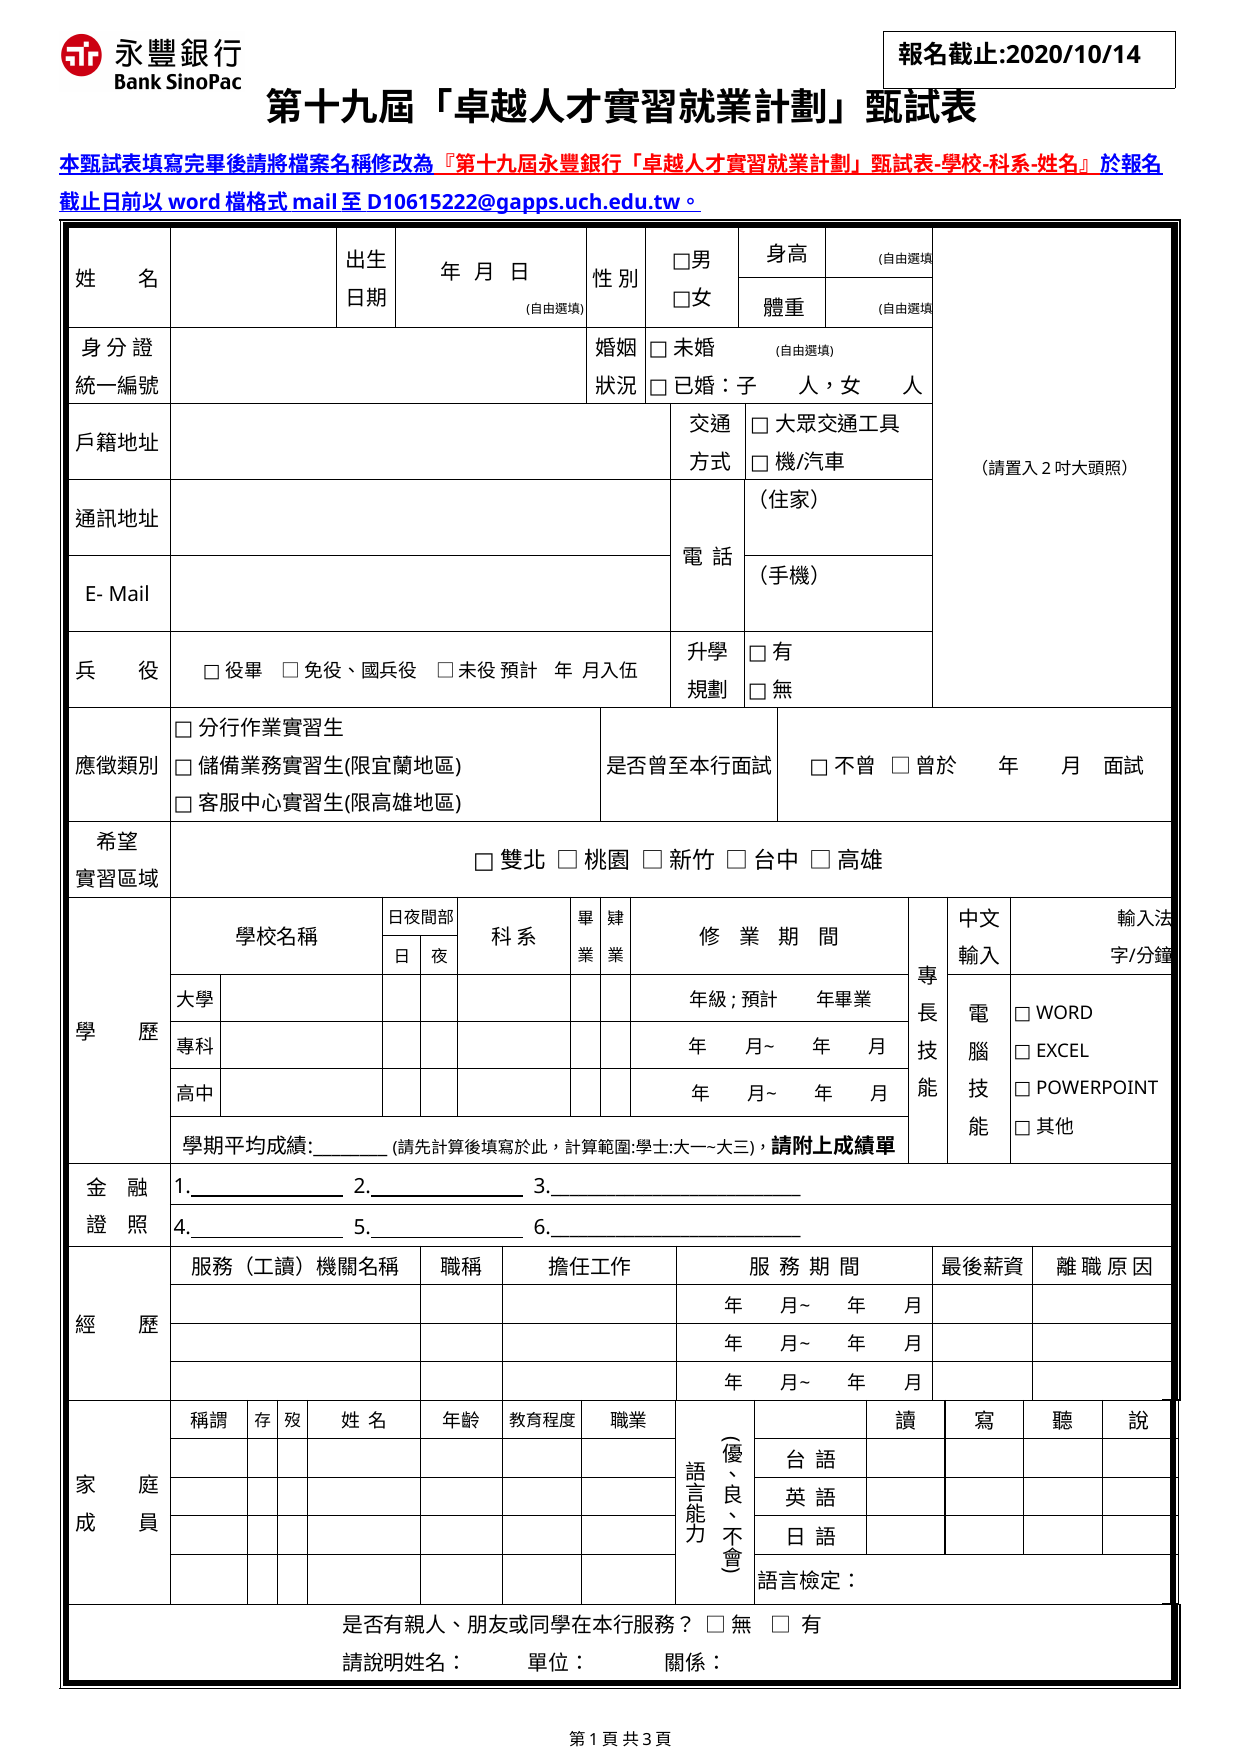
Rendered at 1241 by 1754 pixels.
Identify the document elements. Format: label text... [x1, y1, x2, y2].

table_cell 肄 業 [601, 898, 630, 974]
table_cell [571, 975, 600, 1021]
table_cell 姓 名 [308, 1401, 420, 1438]
table_header 出生日期 [337, 228, 395, 327]
table_cell [1033, 1285, 1171, 1323]
table_cell 兵 役 [69, 632, 170, 707]
table_cell 讀 [867, 1401, 944, 1438]
table_cell 科 系 [458, 898, 570, 974]
table_cell [383, 1022, 420, 1068]
table_cell [248, 1555, 277, 1604]
table_cell 輸入法 字/分鐘 [1011, 898, 1171, 974]
table_cell [755, 1401, 866, 1438]
table_cell [421, 1362, 502, 1400]
table_cell [933, 1285, 1032, 1323]
table_cell □ WORD □ EXCEL □ POWERPOINT □ 其他 [1011, 975, 1171, 1163]
picture [59, 31, 245, 92]
table_cell [171, 1324, 420, 1361]
table_cell 金 融 證 照 [69, 1164, 170, 1246]
table_cell [278, 1555, 307, 1604]
table_header □男 □女 [646, 228, 738, 327]
table_cell 年 月~ 年 月 [631, 1069, 908, 1116]
table_cell [421, 975, 457, 1021]
table_cell 夜 [421, 936, 457, 974]
table_cell 離 職 原 因 [1033, 1247, 1171, 1284]
table_cell [458, 975, 570, 1021]
table_cell [946, 1439, 1023, 1477]
table_cell [248, 1478, 277, 1515]
table_header 性 別 [587, 228, 645, 327]
table_header (自由選填 [826, 228, 932, 277]
table_cell 英 語 [755, 1478, 866, 1515]
table_cell 說 [1103, 1401, 1170, 1438]
table_cell （住家） [745, 480, 932, 555]
table_cell [582, 1439, 675, 1477]
table_cell [171, 556, 670, 631]
table_cell 婚姻 狀況 [587, 328, 645, 403]
table_cell [1024, 1516, 1102, 1554]
table_cell 教育程度 [503, 1401, 581, 1438]
table_cell 日夜間部 [383, 898, 457, 935]
table_cell [867, 1478, 944, 1515]
table_cell 專 長 技 能 [909, 898, 947, 1163]
table_cell 大學 [171, 975, 220, 1021]
table_cell [171, 328, 586, 403]
table_cell [171, 1478, 247, 1515]
table_cell 年 月~ 年 月 [677, 1285, 932, 1323]
table_cell [601, 1022, 630, 1068]
table_header 身高 [739, 228, 825, 277]
table_cell (優、良、不會) 語言能力 [676, 1401, 754, 1604]
table_cell 年 月~ 年 月 [677, 1362, 932, 1400]
table_cell [1103, 1516, 1170, 1554]
table_cell [1103, 1439, 1170, 1477]
table_cell [867, 1516, 944, 1554]
table_header [171, 228, 336, 327]
table_cell [221, 1069, 382, 1116]
table_cell [503, 1324, 676, 1361]
table_cell [421, 1022, 457, 1068]
table_cell [421, 1324, 502, 1361]
table_cell [1033, 1324, 1171, 1361]
table_cell □ 分行作業實習生 □ 儲備業務實習生(限宜蘭地區) □ 客服中心實習生(限高雄地區) [171, 708, 600, 821]
table_cell [171, 1362, 420, 1400]
table_cell 年級 ; 預計 年畢業 [631, 975, 908, 1021]
table_cell 是否有親人、朋友或同學在本行服務？ □ 無 □ 有 請說明姓名： 單位： 關係： [69, 1605, 1171, 1680]
table_cell [601, 975, 630, 1021]
table_cell [171, 404, 670, 479]
table_cell （手機） [745, 556, 932, 631]
table_cell 修 業 期 間 [631, 898, 908, 974]
table_cell [308, 1516, 420, 1554]
table_cell [582, 1516, 675, 1554]
table_cell 中文 輸入 [948, 898, 1010, 974]
table_cell 最後薪資 [933, 1247, 1032, 1284]
table_cell 職業 [582, 1401, 675, 1438]
table_cell [421, 1069, 457, 1116]
table_cell [221, 1022, 382, 1068]
table_cell (自由選填 [826, 278, 932, 327]
table_cell [1103, 1478, 1170, 1515]
text 本甄試表填寫完畢後請將檔案名稱修改為『第十九屆永豐銀行「卓越人才實習就業計劃」甄試表-學校-科系-姓名』於報名截止日前以 word檔格式mail至D10615222@gapps.uch.edu.tw。 [59, 144, 1181, 219]
table_cell [171, 1439, 247, 1477]
table_cell [171, 480, 670, 555]
table_cell [383, 975, 420, 1021]
table_cell 電 話 [671, 480, 744, 631]
table_cell 經 歷 [69, 1247, 170, 1400]
table_cell [1024, 1478, 1102, 1515]
table_cell 寫 [946, 1401, 1023, 1438]
table_cell 稱謂 [171, 1401, 247, 1438]
table_cell [421, 1478, 502, 1515]
table_cell [458, 1069, 570, 1116]
table_cell [946, 1478, 1023, 1515]
table_cell 家 庭 成 員 [69, 1401, 170, 1604]
table_cell □ 不曾 □ 曾於 年 月 面試 [778, 708, 1171, 821]
table_cell 存 [248, 1401, 277, 1438]
table_cell [867, 1439, 944, 1477]
table_header （請置入2吋大頭照） [933, 228, 1171, 707]
table_cell [1033, 1362, 1171, 1400]
table_cell 年 月~ 年 月 [677, 1324, 932, 1361]
table_cell [601, 1069, 630, 1116]
table_cell 升學 規劃 [671, 632, 744, 707]
table_cell [582, 1555, 675, 1604]
table_cell □ 未婚 (自由選填) □ 已婚：子 人，女 人 [646, 328, 932, 403]
table_cell [383, 1069, 420, 1116]
table_cell 畢 業 [571, 898, 600, 974]
table_cell 是否曾至本行面試 [601, 708, 777, 821]
table_cell [421, 1439, 502, 1477]
table_cell 學期平均成績:________ (請先計算後填寫於此，計算範圍:學士:大一~大三)，請附上成績單 [171, 1117, 908, 1163]
table_cell [308, 1478, 420, 1515]
table_cell □ 有 □ 無 [745, 632, 932, 707]
table_cell [278, 1478, 307, 1515]
table_cell 職稱 [421, 1247, 502, 1284]
table_cell 聽 [1024, 1401, 1102, 1438]
table_cell [946, 1516, 1023, 1554]
table_cell [503, 1439, 581, 1477]
table_cell □ 雙北 □ 桃園 □ 新竹 □ 台中 □ 高雄 [171, 822, 1171, 897]
table_cell 交通 方式 [671, 404, 745, 479]
table_cell [221, 975, 382, 1021]
table_cell [248, 1439, 277, 1477]
table_cell [421, 1516, 502, 1554]
table_cell [278, 1439, 307, 1477]
table_cell [1024, 1439, 1102, 1477]
table_cell 4. 5. 6.___________________________ [171, 1205, 1171, 1246]
table_cell □ 役畢 □ 免役、國兵役 □ 未役 預計 年 月入伍 [171, 632, 670, 707]
table_cell 身 分 證 統一編號 [69, 328, 170, 403]
table_cell [248, 1516, 277, 1554]
table_cell 歿 [278, 1401, 307, 1438]
table_cell 學 歷 [69, 898, 170, 1163]
table_cell 台 語 [755, 1439, 866, 1477]
table_cell [503, 1478, 581, 1515]
table_cell E- Mail [69, 556, 170, 631]
table_cell 戶籍地址 [69, 404, 170, 479]
table_cell 專科 [171, 1022, 220, 1068]
table_cell 希望 實習區域 [69, 822, 170, 897]
table_cell [582, 1478, 675, 1515]
table_cell 服務（工讀）機關名稱 [171, 1247, 420, 1284]
table_cell [308, 1439, 420, 1477]
table_cell □ 大眾交通工具 □ 機/汽車 [746, 404, 932, 479]
table_cell [308, 1555, 420, 1604]
table_cell [171, 1555, 247, 1604]
table_cell 學校名稱 [171, 898, 382, 974]
table_cell 通訊地址 [69, 480, 170, 555]
table_cell 高中 [171, 1069, 220, 1116]
table_cell [933, 1362, 1032, 1400]
table_header 年 月 日 (自由選填) [396, 228, 586, 327]
table_cell [458, 1022, 570, 1068]
table_cell [933, 1324, 1032, 1361]
table_cell [571, 1022, 600, 1068]
table_cell [571, 1069, 600, 1116]
table_cell 年齡 [421, 1401, 502, 1438]
table_cell [278, 1516, 307, 1554]
table_cell 擔任工作 [503, 1247, 676, 1284]
table_cell [171, 1516, 247, 1554]
table_cell [503, 1555, 581, 1604]
table_cell [171, 1285, 420, 1323]
table_header 姓 名 [69, 228, 170, 327]
table_cell 語言檢定： [755, 1555, 1170, 1604]
table_cell [503, 1285, 676, 1323]
table_cell 年 月~ 年 月 [631, 1022, 908, 1068]
table_cell 日 語 [755, 1516, 866, 1554]
table_cell 服 務 期 間 [677, 1247, 932, 1284]
table_cell 應徵類別 [69, 708, 170, 821]
table_cell 1. 2. 3.___________________________ [171, 1164, 1171, 1204]
table_cell 體重 [739, 278, 825, 327]
table_cell [503, 1516, 581, 1554]
table_cell 電 腦 技 能 [948, 975, 1010, 1163]
table_cell 日 [383, 936, 420, 974]
table_cell [421, 1285, 502, 1323]
table_cell [421, 1555, 502, 1604]
table_cell [503, 1362, 676, 1400]
